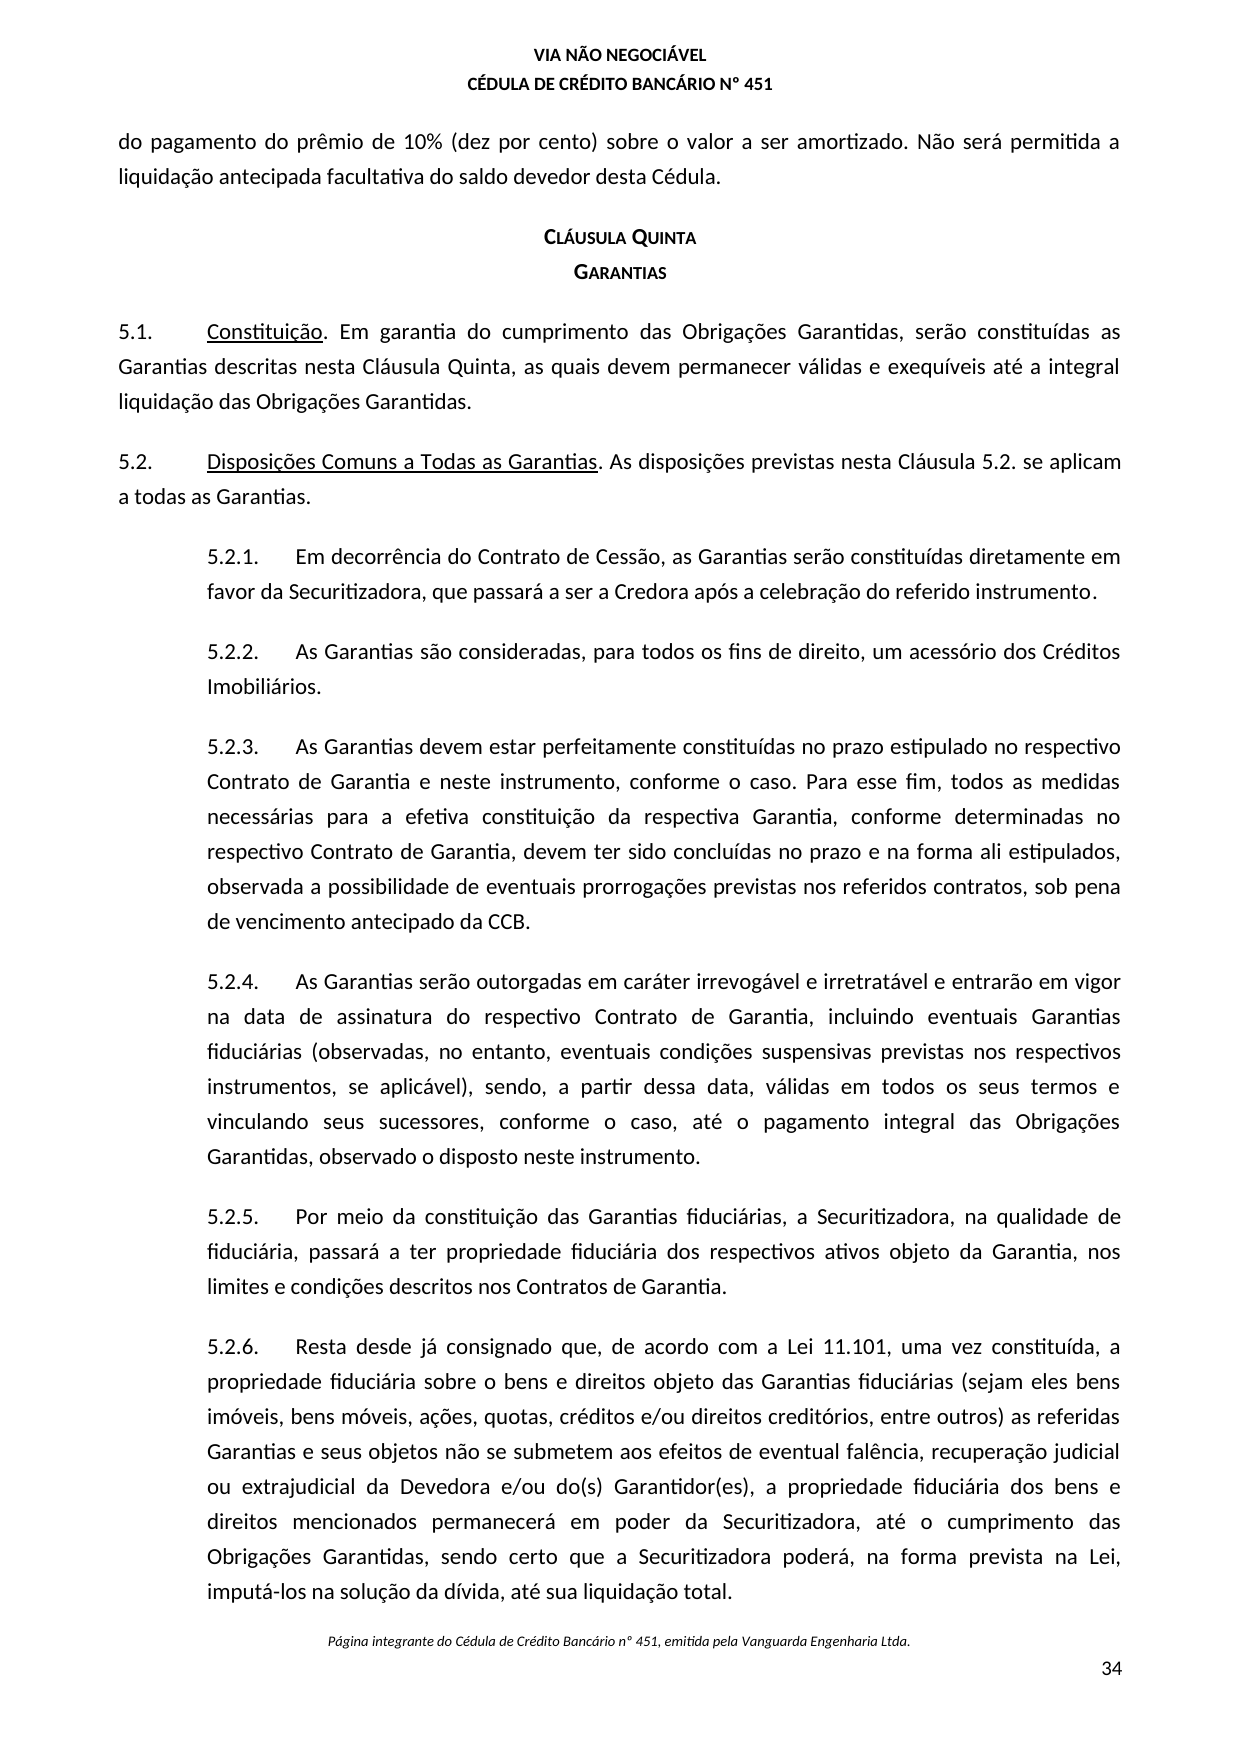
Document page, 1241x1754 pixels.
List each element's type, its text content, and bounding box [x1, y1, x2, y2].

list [118, 127, 1122, 190]
list Cláusula Quinta Garantias [88, 222, 1122, 285]
list Disposições Comuns a Todas as Garantias. As disposições previstas nesta Cláusula 5.2. se aplicam a todas as Garantias. [118, 447, 1122, 510]
list Por meio da constituição das Garantias fiduciárias, a Securitizadora, na qualidade de fiduciária, passará a ter propriedade fiduciária dos respectivos ativos objeto da Garantia, nos limites e condições descritos nos Contratos de Garantia. [207, 1202, 1122, 1300]
list Resta desde já consignado que, de acordo com a Lei 11.101, uma vez constituída, a propriedade fiduciária sobre o bens e direitos objeto das Garantias fiduciárias (sejam eles bens imóveis, bens móveis, ações, quotas, créditos e/ou direitos creditórios, entre outros) as referidas Garantias e seus objetos não se submetem aos efeitos de eventual falência, recuperação judicial ou extrajudicial da Devedora e/ou do(s) Garantidor(es), a propriedade fiduciária dos bens e direitos mencionados permanecerá em poder da Securitizadora, até o cumprimento das Obrigações Garantidas, sendo certo que a Securitizadora poderá, na forma prevista na Lei, imputá-los na solução da dívida, até sua liquidação total. [207, 1332, 1122, 1605]
list As Garantias serão outorgadas em caráter irrevogável e irretratável e entrarão em vigor na data de assinatura do respectivo Contrato de Garantia, incluindo eventuais Garantias fiduciárias (observadas, no entanto, eventuais condições suspensivas previstas nos respectivos instrumentos, se aplicável), sendo, a partir dessa data, válidas em todos os seus termos e vinculando seus sucessores, conforme o caso, até o pagamento integral das Obrigações Garantidas, observado o disposto neste instrumento. [207, 967, 1122, 1170]
list Constituição. Em garantia do cumprimento das Obrigações Garantidas, serão constituídas as Garantias descritas nesta Cláusula Quinta, as quais devem permanecer válidas e exequíveis até a integral liquidação das Obrigações Garantidas. [118, 317, 1122, 415]
list As Garantias devem estar perfeitamente constituídas no prazo estipulado no respectivo Contrato de Garantia e neste instrumento, conforme o caso. Para esse fim, todos as medidas necessárias para a efetiva constituição da respectiva Garantia, conforme determinadas no respectivo Contrato de Garantia, devem ter sido concluídas no prazo e na forma ali estipulados, observada a possibilidade de eventuais prorrogações previstas nos referidos contratos, sob pena de vencimento antecipado da CCB. [207, 732, 1122, 935]
list As Garantias são consideradas, para todos os fins de direito, um acessório dos Créditos Imobiliários. [207, 637, 1122, 700]
list Em decorrência do Contrato de Cessão, as Garantias serão constituídas diretamente em favor da Securitizadora, que passará a ser a Credora após a celebração do referido instrumento. [207, 542, 1122, 605]
